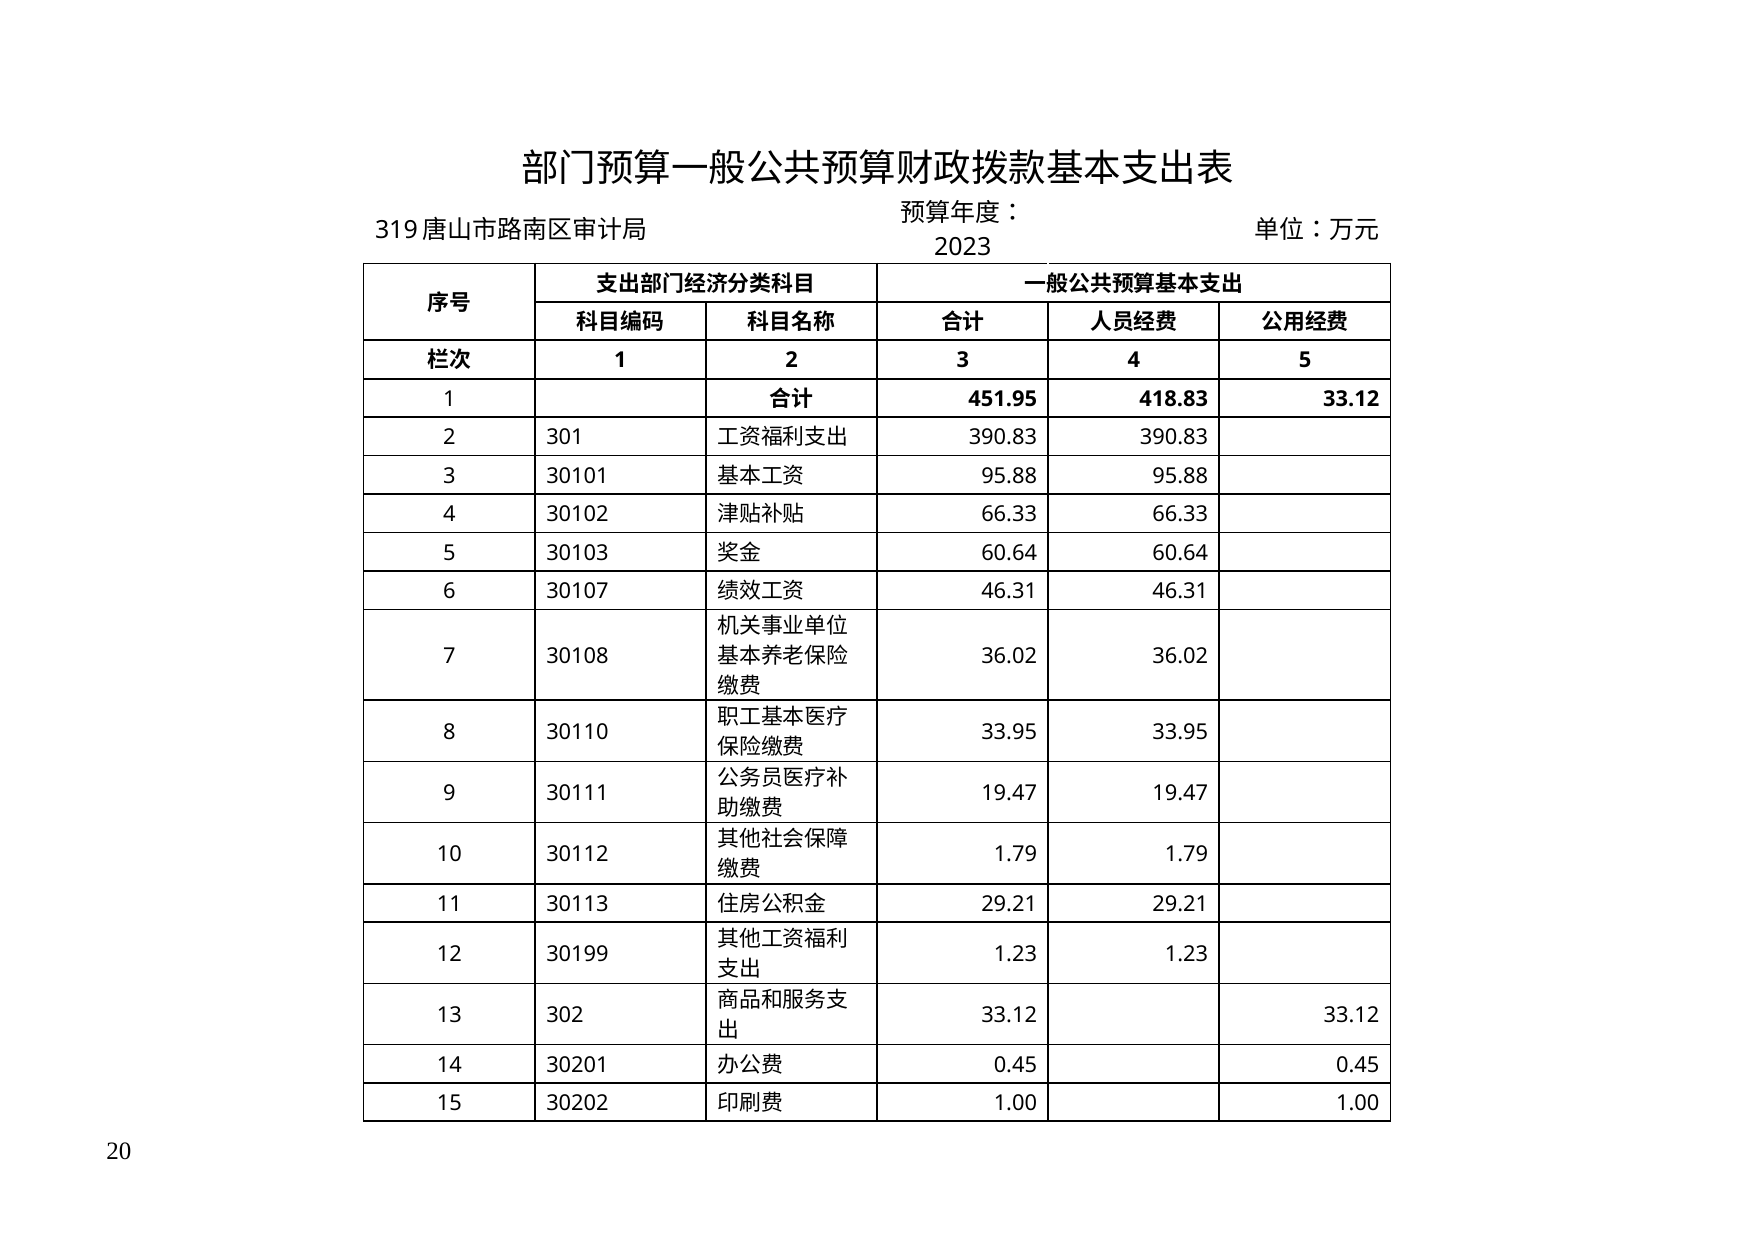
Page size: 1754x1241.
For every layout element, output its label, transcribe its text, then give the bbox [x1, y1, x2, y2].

table_cell 栏次 [364, 341, 534, 378]
table_cell [1049, 984, 1218, 1043]
table_cell 30103 [536, 533, 705, 570]
table_header 预算年度：2023 [878, 195, 1047, 262]
table_cell 390.83 [1049, 418, 1218, 455]
table_cell 公务员医疗补助缴费 [707, 762, 876, 822]
table_cell 302 [536, 984, 705, 1043]
table_cell 301 [536, 418, 705, 455]
table_cell 工资福利支出 [707, 418, 876, 455]
table_cell 95.88 [878, 456, 1047, 493]
table_cell 住房公积金 [707, 885, 876, 921]
table_cell 60.64 [878, 533, 1047, 570]
table_cell 30110 [536, 701, 705, 761]
table_cell 33.95 [878, 701, 1047, 761]
table_cell [1220, 495, 1390, 532]
table_cell [1220, 885, 1390, 921]
table_cell 其他工资福利支出 [707, 923, 876, 982]
table_cell [1220, 533, 1390, 570]
table_cell 津贴补贴 [707, 495, 876, 532]
table_cell 支出部门经济分类科目 [536, 264, 876, 301]
table_cell 印刷费 [707, 1084, 876, 1120]
table_cell 30199 [536, 923, 705, 982]
table_cell [1220, 610, 1390, 699]
table_cell 46.31 [878, 572, 1047, 608]
table_cell [536, 380, 705, 416]
table_cell 14 [364, 1045, 534, 1082]
table_cell 1.00 [878, 1084, 1047, 1120]
table_cell [1049, 1045, 1218, 1082]
table_cell 公用经费 [1220, 303, 1390, 339]
table_cell 1.79 [1049, 823, 1218, 883]
table_cell 科目编码 [536, 303, 705, 339]
table_cell 人员经费 [1049, 303, 1218, 339]
text 部门预算一般公共预算财政拨款基本支出表 [106, 142, 1648, 193]
table_cell 30107 [536, 572, 705, 608]
table_cell 序号 [364, 264, 534, 339]
table_cell 30112 [536, 823, 705, 883]
table_cell 职工基本医疗保险缴费 [707, 701, 876, 761]
table_cell 3 [878, 341, 1047, 378]
table_cell 机关事业单位基本养老保险缴费 [707, 610, 876, 699]
table_cell 66.33 [1049, 495, 1218, 532]
table_cell [1220, 762, 1390, 822]
table_cell [1220, 823, 1390, 883]
table_cell 95.88 [1049, 456, 1218, 493]
table_cell 3 [364, 456, 534, 493]
table_cell 1.79 [878, 823, 1047, 883]
table_cell 商品和服务支出 [707, 984, 876, 1043]
table_cell 合计 [707, 380, 876, 416]
table_cell [1220, 456, 1390, 493]
table_cell [1049, 1084, 1218, 1120]
table_cell 30111 [536, 762, 705, 822]
table_cell 33.95 [1049, 701, 1218, 761]
table_cell 2 [707, 341, 876, 378]
table_cell 办公费 [707, 1045, 876, 1082]
table_header 单位：万元 [1049, 195, 1390, 262]
table_cell 1.23 [878, 923, 1047, 982]
table_cell 60.64 [1049, 533, 1218, 570]
table_cell 30113 [536, 885, 705, 921]
table_cell 奖金 [707, 533, 876, 570]
table_cell 36.02 [878, 610, 1047, 699]
table_cell 29.21 [1049, 885, 1218, 921]
table_cell 1.23 [1049, 923, 1218, 982]
table_cell 4 [364, 495, 534, 532]
table_cell 合计 [878, 303, 1047, 339]
table_cell 科目名称 [707, 303, 876, 339]
table_cell 0.45 [1220, 1045, 1390, 1082]
table_cell [1220, 572, 1390, 608]
table_cell 13 [364, 984, 534, 1043]
table_cell 绩效工资 [707, 572, 876, 608]
table_cell 19.47 [878, 762, 1047, 822]
table_cell 5 [1220, 341, 1390, 378]
table_cell 418.83 [1049, 380, 1218, 416]
table_cell 12 [364, 923, 534, 982]
table_cell [1220, 701, 1390, 761]
table_cell 11 [364, 885, 534, 921]
table_header 319唐山市路南区审计局 [364, 195, 876, 262]
table_cell 一般公共预算基本支出 [878, 264, 1390, 301]
table_cell 2 [364, 418, 534, 455]
table_cell 30201 [536, 1045, 705, 1082]
table_cell 9 [364, 762, 534, 822]
table_cell 33.12 [1220, 380, 1390, 416]
table_cell 1.00 [1220, 1084, 1390, 1120]
table_cell 19.47 [1049, 762, 1218, 822]
table_cell 1 [364, 380, 534, 416]
table_cell [1220, 923, 1390, 982]
table_cell 451.95 [878, 380, 1047, 416]
table_cell 30102 [536, 495, 705, 532]
table_cell 1 [536, 341, 705, 378]
table_cell 其他社会保障缴费 [707, 823, 876, 883]
table_cell 390.83 [878, 418, 1047, 455]
table_cell 29.21 [878, 885, 1047, 921]
table_cell 10 [364, 823, 534, 883]
table_cell 6 [364, 572, 534, 608]
table_cell 36.02 [1049, 610, 1218, 699]
table_cell 30101 [536, 456, 705, 493]
table_cell 0.45 [878, 1045, 1047, 1082]
table_cell 33.12 [878, 984, 1047, 1043]
table_cell 30202 [536, 1084, 705, 1120]
table_cell 15 [364, 1084, 534, 1120]
table_cell 8 [364, 701, 534, 761]
table_cell 46.31 [1049, 572, 1218, 608]
table_cell 5 [364, 533, 534, 570]
table_cell 7 [364, 610, 534, 699]
table_cell 33.12 [1220, 984, 1390, 1043]
table_cell 4 [1049, 341, 1218, 378]
table_cell [1220, 418, 1390, 455]
table_cell 基本工资 [707, 456, 876, 493]
table_cell 66.33 [878, 495, 1047, 532]
table_cell 30108 [536, 610, 705, 699]
